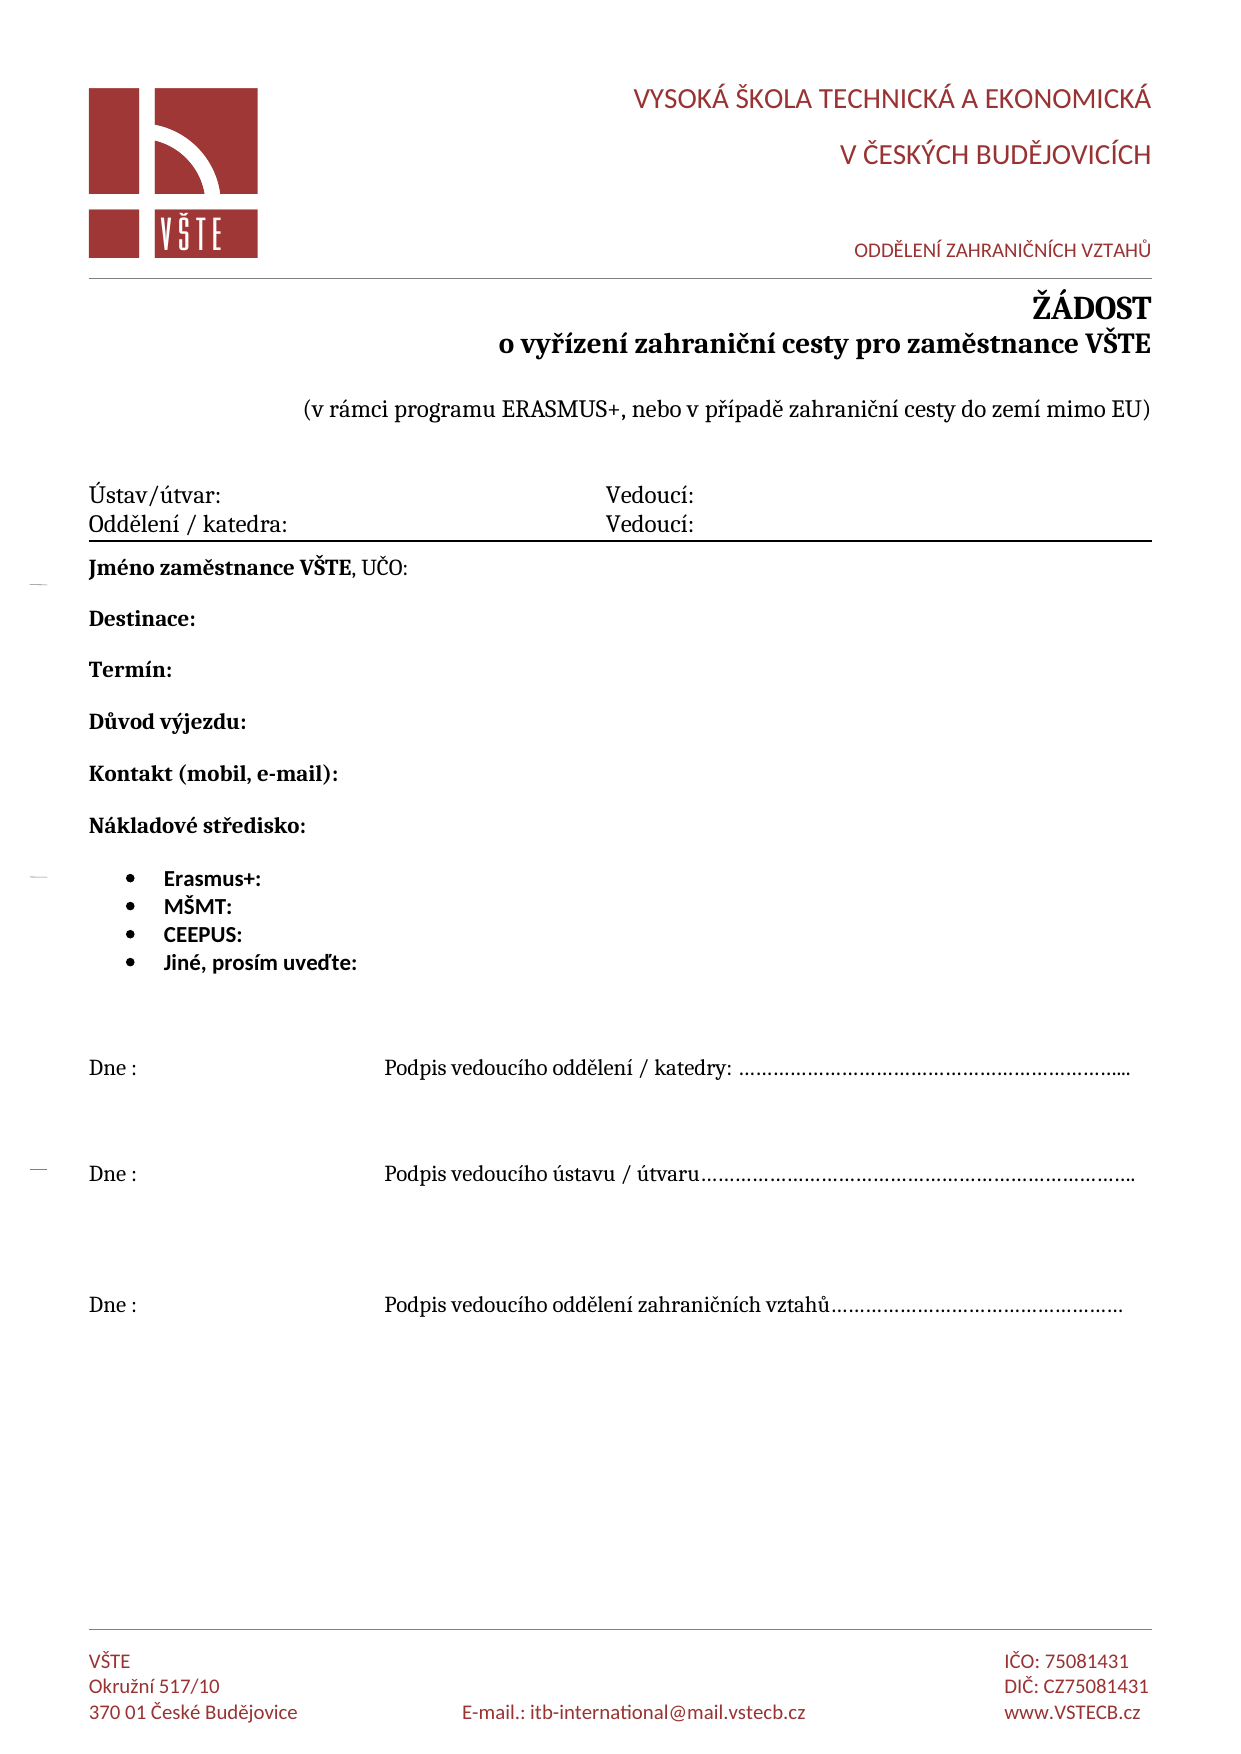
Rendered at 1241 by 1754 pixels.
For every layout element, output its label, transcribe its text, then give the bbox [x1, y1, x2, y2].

text Oddělení / katedra: Vedoucí: [89, 509, 1152, 540]
list CEEPUS: [126, 920, 1152, 948]
text Termín: [89, 657, 1152, 683]
picture [88, 88, 258, 258]
text Důvod výjezdu: [89, 708, 1152, 735]
text Destinace: [89, 606, 1152, 632]
text Dne : Podpis vedoucího oddělení zahraničních vztahů…………………………………………… [89, 1292, 1152, 1318]
list Jiné, prosím uveďte: [126, 948, 1152, 976]
list MŠMT: [126, 892, 1152, 920]
text Ústav/útvar: Vedoucí: [89, 481, 1152, 509]
text Dne : Podpis vedoucího ústavu / útvaru…………………………………………………………………. [89, 1160, 1152, 1187]
text Dne : Podpis vedoucího oddělení / katedry: …………………………………………………………... [89, 1055, 1152, 1081]
text Kontakt (mobil, e-mail): [89, 761, 1152, 787]
text o vyřízení zahraniční cesty pro zaměstnance VŠTE [89, 327, 1152, 361]
text (v rámci programu ERASMUS+, nebo v případě zahraniční cesty do zemí mimo EU) [89, 394, 1152, 423]
text Jméno zaměstnance VŠTE, UČO: [89, 554, 1152, 581]
list Erasmus+: [126, 864, 1152, 892]
text ŽÁDOST [89, 289, 1152, 327]
text Nákladové středisko: [89, 812, 1152, 839]
